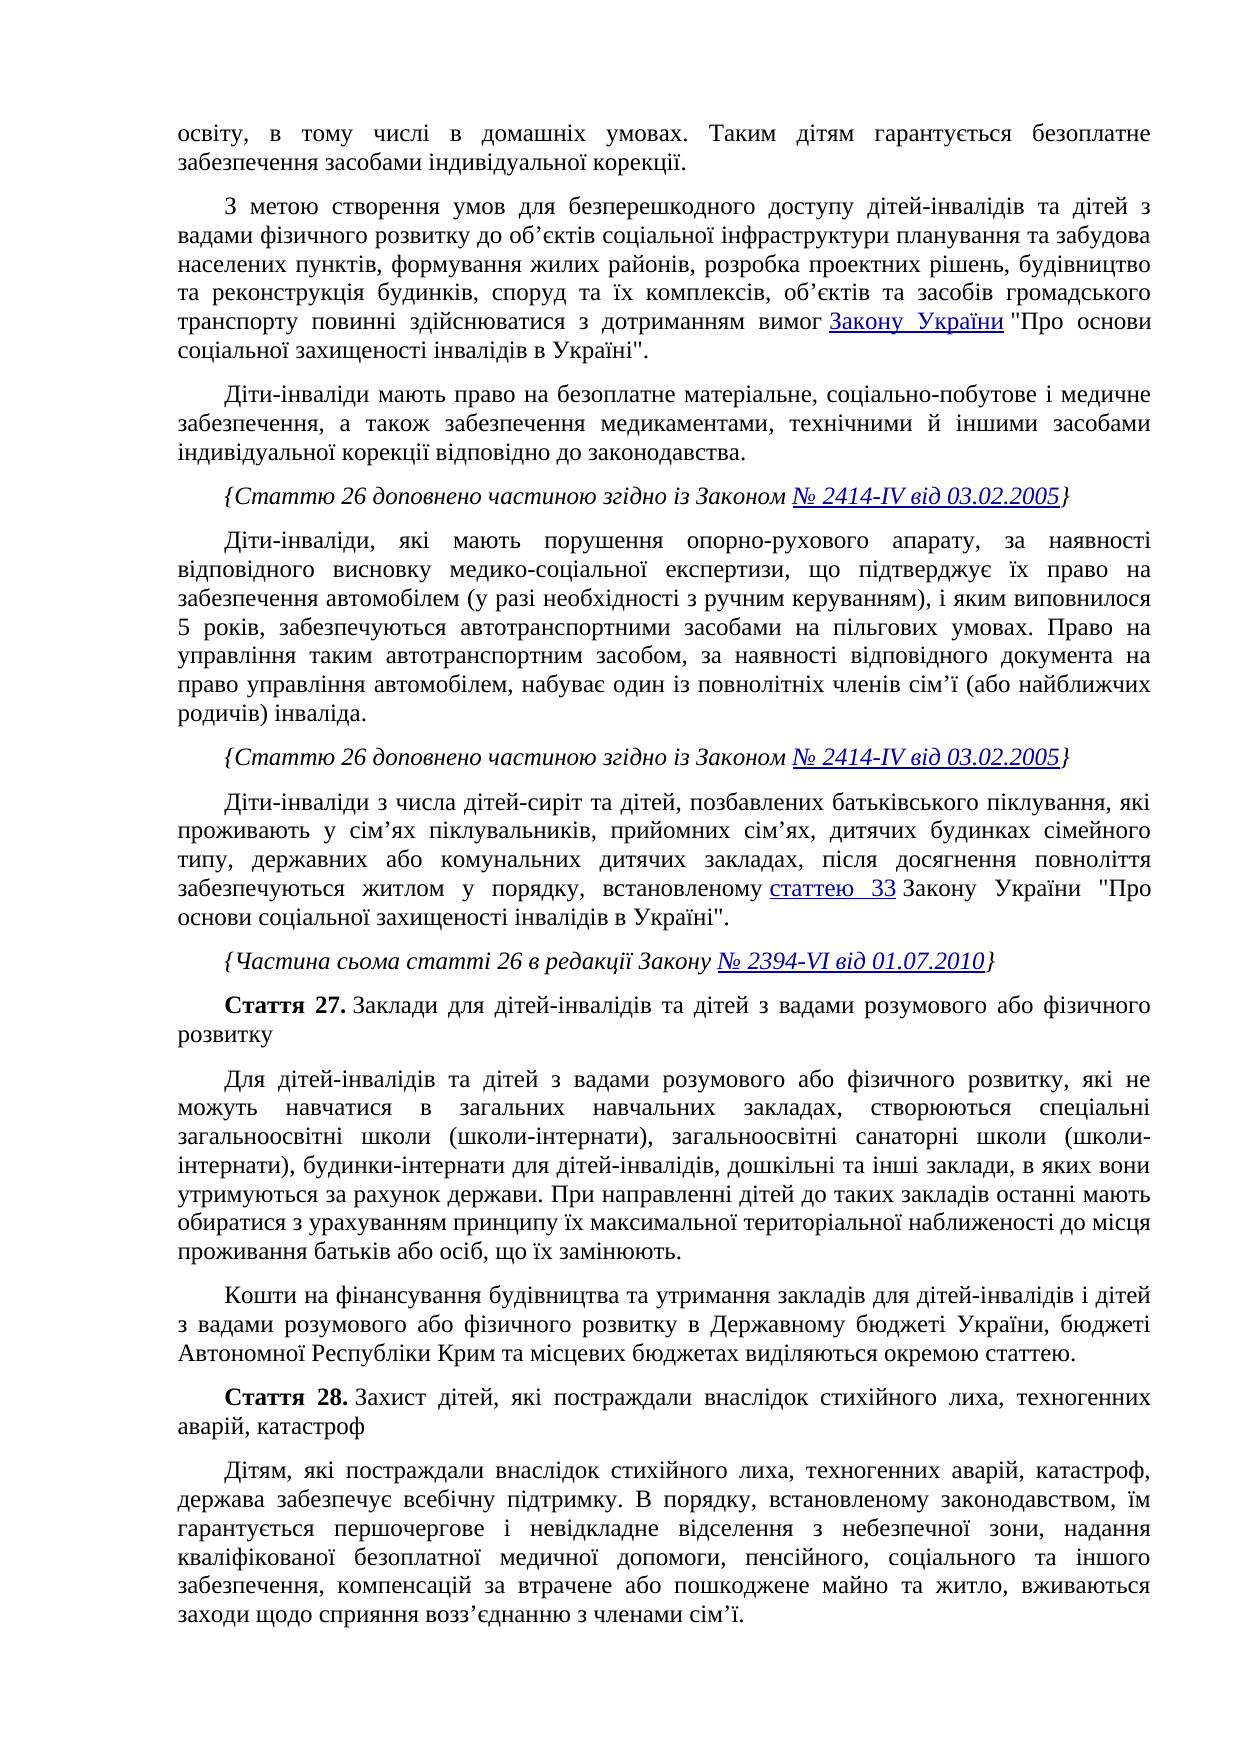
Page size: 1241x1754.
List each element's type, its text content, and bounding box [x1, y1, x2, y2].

text {Частина сьома статті 26 в редакції Закону № 2394-VI від 01.07.2010} [177, 946, 1152, 975]
text Діти-інваліди мають право на безоплатне матеріальне, соціально-побутове і медичне забезпечення, а також забезпечення медикаментами, технічними й іншими засобами індивідуальної корекції відповідно до законодавства. [177, 379, 1152, 466]
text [177, 118, 1152, 176]
text Діти-інваліди з числа дітей-сиріт та дітей, позбавлених батьківського піклування, які проживають у сім’ях піклувальників, прийомних сім’ях, дитячих будинках сімейного типу, державних або комунальних дитячих закладах, після досягнення повноліття забезпечуються житлом у порядку, встановленому статтею 33 Закону України "Про основи соціальної захищеності інвалідів в Україні". [177, 787, 1152, 931]
text {Статтю 26 доповнено частиною згідно із Законом № 2414-IV від 03.02.2005} [177, 481, 1152, 510]
text {Статтю 26 доповнено частиною згідно із Законом № 2414-IV від 03.02.2005} [177, 742, 1152, 771]
text Для дітей-інвалідів та дітей з вадами розумового або фізичного розвитку, які не можуть навчатися в загальних навчальних закладах, створюються спеціальні загальноосвітні школи (школи-інтернати), загальноосвітні санаторні школи (школи-інтернати), будинки-інтернати для дітей-інвалідів, дошкільні та інші заклади, в яких вони утримуються за рахунок держави. При направленні дітей до таких закладів останні мають обиратися з урахуванням принципу їх максимальної територіальної наближеності до місця проживання батьків або осіб, що їх замінюють. [177, 1064, 1152, 1265]
text Стаття 28. Захист дітей, які постраждали внаслідок стихійного лиха, техногенних аварій, катастроф [177, 1382, 1152, 1440]
text Стаття 27. Заклади для дітей-інвалідів та дітей з вадами розумового або фізичного розвитку [177, 991, 1152, 1048]
text Кошти на фінансування будівництва та утримання закладів для дітей-інвалідів і дітей з вадами розумового або фізичного розвитку в Державному бюджеті України, бюджеті Автономної Республіки Крим та місцевих бюджетах виділяються окремою статтею. [177, 1281, 1152, 1367]
text З метою створення умов для безперешкодного доступу дітей-інвалідів та дітей з вадами фізичного розвитку до об’єктів соціальної інфраструктури планування та забудова населених пунктів, формування жилих районів, розробка проектних рішень, будівництво та реконструкція будинків, споруд та їх комплексів, об’єктів та засобів громадського транспорту повинні здійснюватися з дотриманням вимог Закону України "Про основи соціальної захищеності інвалідів в Україні". [177, 191, 1152, 364]
text Діти-інваліди, які мають порушення опорно-рухового апарату, за наявності відповідного висновку медико-соціальної експертизи, що підтверджує їх право на забезпечення автомобілем (у разі необхідності з ручним керуванням), і яким виповнилося 5 років, забезпечуються автотранспортними засобами на пільгових умовах. Право на управління таким автотранспортним засобом, за наявності відповідного документа на право управління автомобілем, набуває один із повнолітніх членів сім’ї (або найближчих родичів) інваліда. [177, 526, 1152, 727]
text Дітям, які постраждали внаслідок стихійного лиха, техногенних аварій, катастроф, держава забезпечує всебічну підтримку. В порядку, встановленому законодавством, їм гарантується першочергове і невідкладне відселення з небезпечної зони, надання кваліфікованої безоплатної медичної допомоги, пенсійного, соціального та іншого забезпечення, компенсацій за втрачене або пошкоджене майно та житло, вживаються заходи щодо сприяння возз’єднанню з членами сім’ї. [177, 1456, 1152, 1628]
